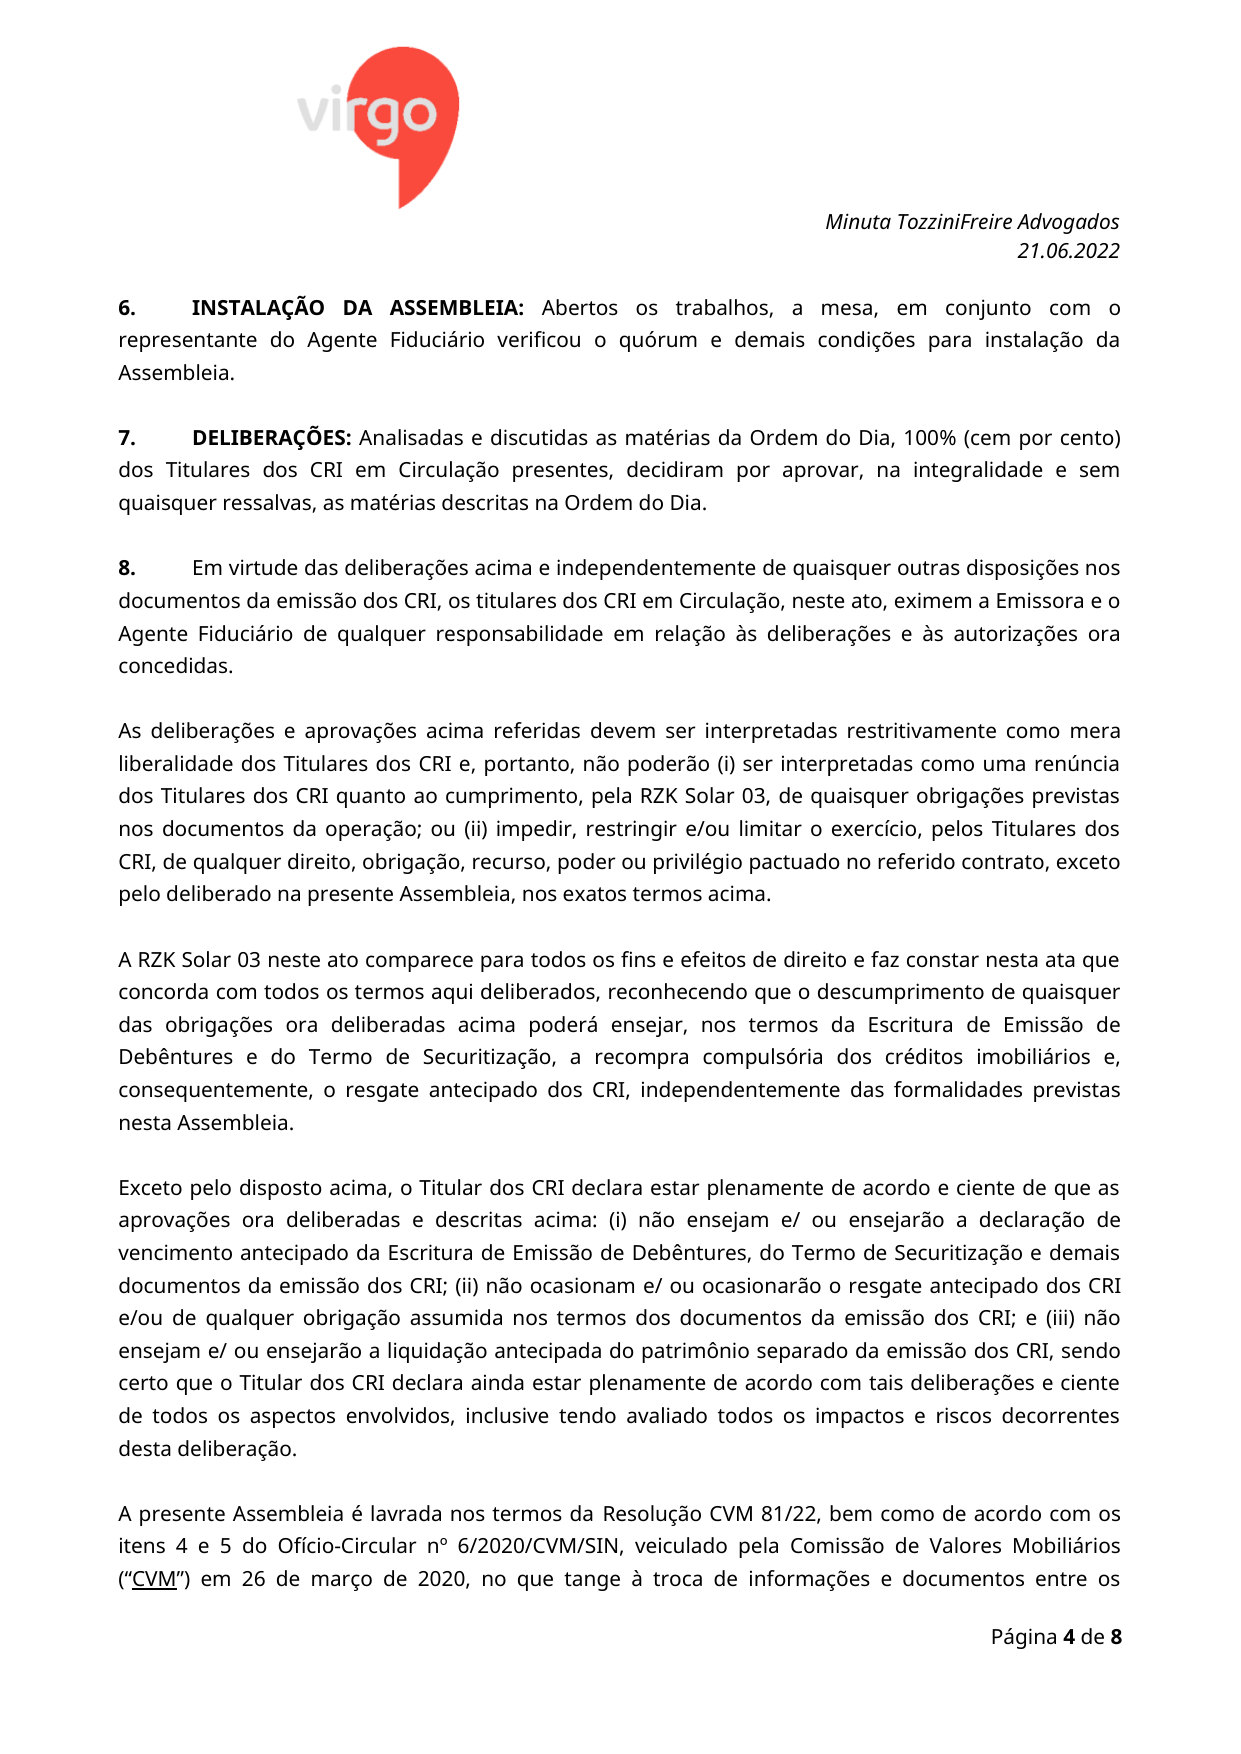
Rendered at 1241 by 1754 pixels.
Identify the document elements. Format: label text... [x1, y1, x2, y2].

list Em virtude das deliberações acima e independentemente de quaisquer outras disposições nos documentos da emissão dos CRI, os titulares dos CRI em Circulação, neste ato, eximem a Emissora e o Agente Fiduciário de qualquer responsabilidade em relação às deliberações e às autorizações ora concedidas. [118, 553, 1122, 680]
list Exceto pelo disposto acima, o Titular dos CRI declara estar plenamente de acordo e ciente de que as aprovações ora deliberadas e descritas acima: (i) não ensejam e/ ou ensejarão a declaração de vencimento antecipado da Escritura de Emissão de Debêntures, do Termo de Securitização e demais documentos da emissão dos CRI; (ii) não ocasionam e/ ou ocasionarão o resgate antecipado dos CRI e/ou de qualquer obrigação assumida nos termos dos documentos da emissão dos CRI; e (iii) não ensejam e/ ou ensejarão a liquidação antecipada do patrimônio separado da emissão dos CRI, sendo certo que o Titular dos CRI declara ainda estar plenamente de acordo com tais deliberações e ciente de todos os aspectos envolvidos, inclusive tendo avaliado todos os impactos e riscos decorrentes desta deliberação. [118, 1173, 1122, 1462]
list DELIBERAÇÕES: Analisadas e discutidas as matérias da Ordem do Dia, 100% (cem por cento) dos Titulares dos CRI em Circulação presentes, decidiram por aprovar, na integralidade e sem quaisquer ressalvas, as matérias descritas na Ordem do Dia. [118, 423, 1122, 517]
picture [272, 29, 501, 230]
list A RZK Solar 03 neste ato comparece para todos os fins e efeitos de direito e faz constar nesta ata que concorda com todos os termos aqui deliberados, reconhecendo que o descumprimento de quaisquer das obrigações ora deliberadas acima poderá ensejar, nos termos da Escritura de Emissão de Debêntures e do Termo de Securitização, a recompra compulsória dos créditos imobiliários e, consequentemente, o resgate antecipado dos CRI, independentemente das formalidades previstas nesta Assembleia. [118, 945, 1122, 1136]
list INSTALAÇÃO DA ASSEMBLEIA: Abertos os trabalhos, a mesa, em conjunto com o representante do Agente Fiduciário verificou o quórum e demais condições para instalação da Assembleia. [118, 293, 1122, 386]
list As deliberações e aprovações acima referidas devem ser interpretadas restritivamente como mera liberalidade dos Titulares dos CRI e, portanto, não poderão (i) ser interpretadas como uma renúncia dos Titulares dos CRI quanto ao cumprimento, pela RZK Solar 03, de quaisquer obrigações previstas nos documentos da operação; ou (ii) impedir, restringir e/ou limitar o exercício, pelos Titulares dos CRI, de qualquer direito, obrigação, recurso, poder ou privilégio pactuado no referido contrato, exceto pelo deliberado na presente Assembleia, nos exatos termos acima. [118, 716, 1122, 908]
